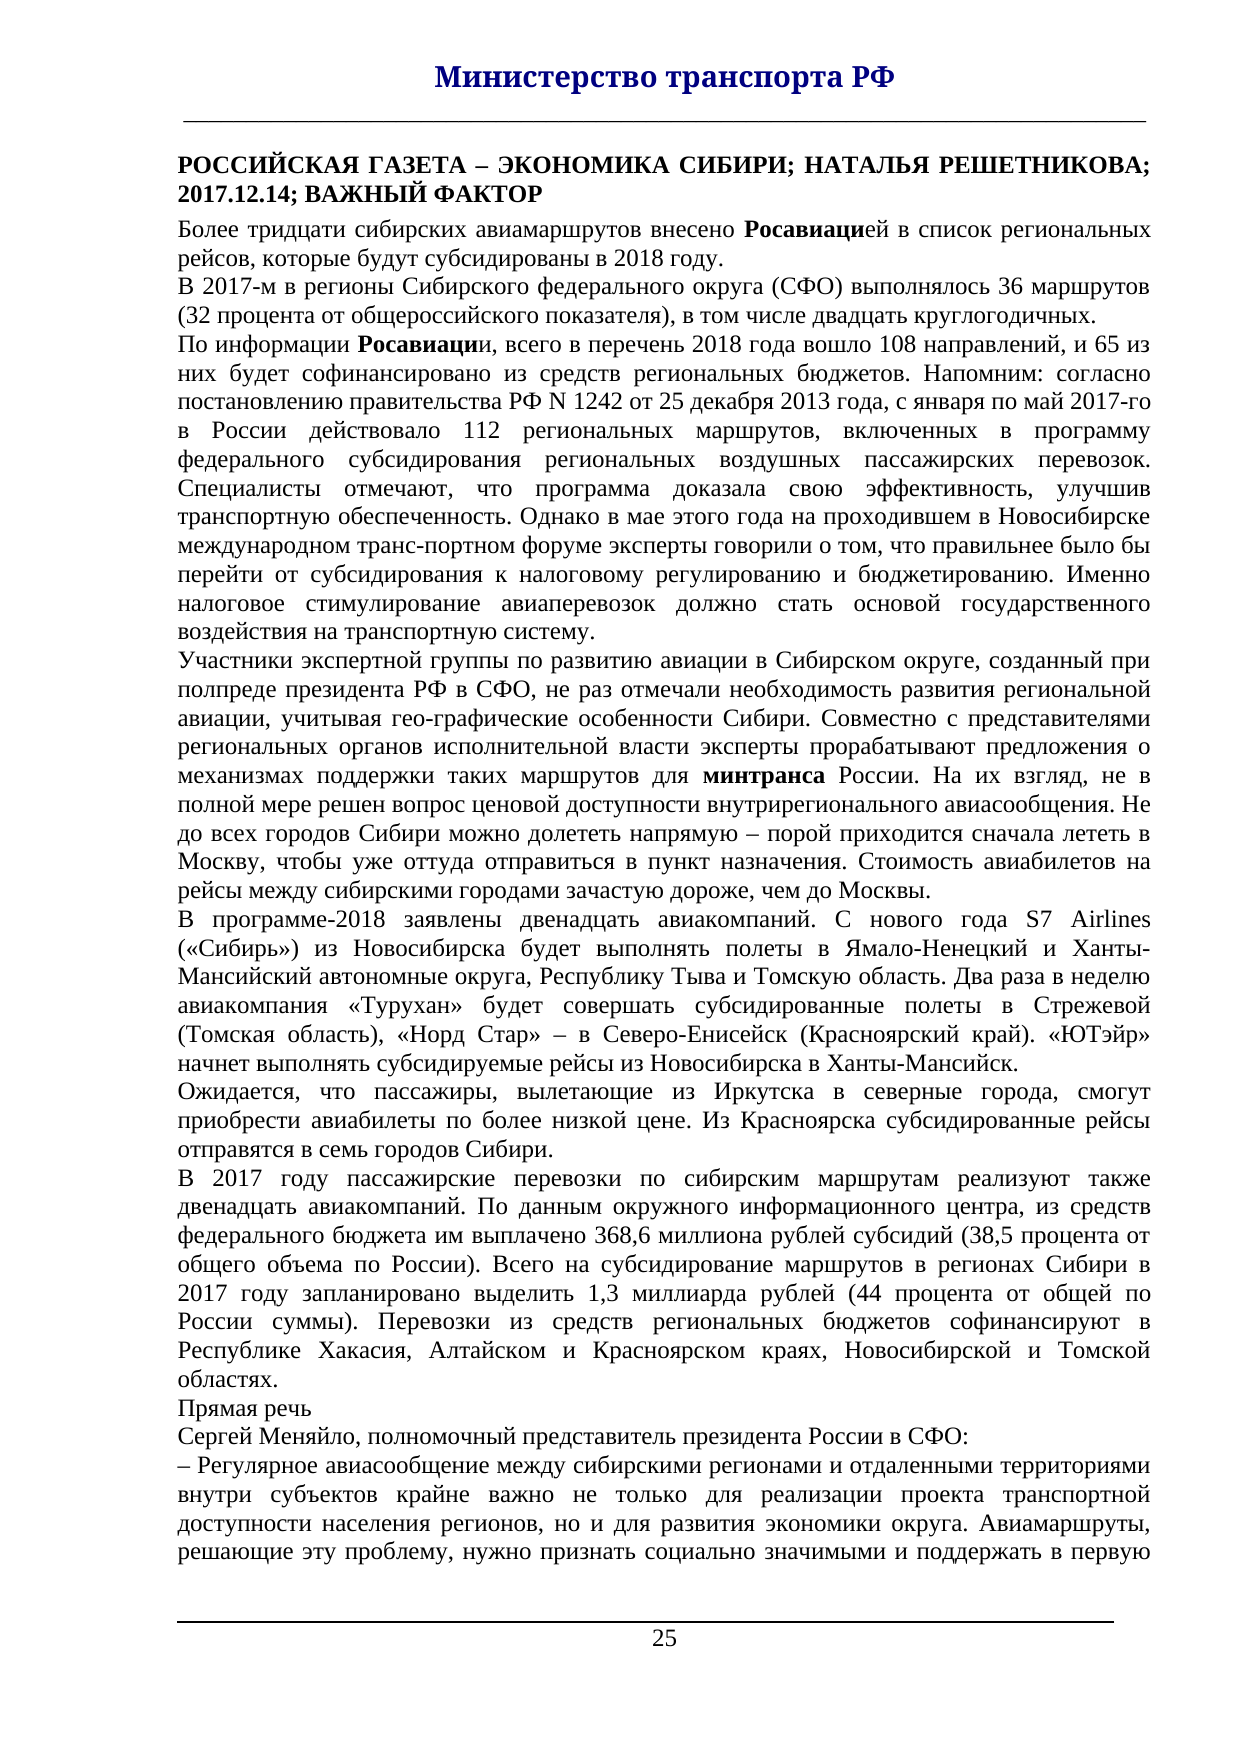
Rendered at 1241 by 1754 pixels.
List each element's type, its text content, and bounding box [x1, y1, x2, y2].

text В 2017-м в регионы Сибирского федерального округа (СФО) выполнялось 36 маршрутов (32 процента от общероссийского показателя), в том числе двадцать круглогодичных. [177, 271, 1152, 329]
subtitle РОССИЙСКАЯ ГАЗЕТА – ЭКОНОМИКА СИБИРИ; НАТАЛЬЯ РЕШЕТНИКОВА; 2017.12.14; ВАЖНЫЙ ФАКТОР [177, 150, 1152, 208]
text Прямая речь [177, 1393, 1152, 1421]
text Сергей Меняйло, полномочный представитель президента России в СФО: [177, 1421, 1152, 1450]
text По информации Росавиации, всего в перечень 2018 года вошло 108 направлений, и 65 из них будет софинансировано из средств региональных бюджетов. Напомним: согласно постановлению правительства РФ N 1242 от 25 декабря 2013 года, с января по май 2017-го в России действовало 112 региональных маршрутов, включенных в программу федерального субсидирования региональных воздушных пассажирских перевозок. Специалисты отмечают, что программа доказала свою эффективность, улучшив транспортную обеспеченность. Однако в мае этого года на проходившем в Новосибирске международном транс-портном форуме эксперты говорили о том, что правильнее было бы перейти от субсидирования к налоговому регулированию и бюджетированию. Именно налоговое стимулирование авиаперевозок должно стать основой государственного воздействия на транспортную систему. [177, 329, 1152, 645]
text Ожидается, что пассажиры, вылетающие из Иркутска в северные города, смогут приобрести авиабилеты по более низкой цене. Из Красноярска субсидированные рейсы отправятся в семь городов Сибири. [177, 1076, 1152, 1163]
text В программе-2018 заявлены двенадцать авиакомпаний. С нового года S7 Аirlines («Сибирь») из Новосибирска будет выполнять полеты в Ямало-Ненецкий и Ханты-Мансийский автономные округа, Республику Тыва и Томскую область. Два раза в неделю авиакомпания «Турухан» будет совершать субсидированные полеты в Стрежевой (Томская область), «Норд Стар» – в Северо-Енисейск (Красноярский край). «ЮТэйр» начнет выполнять субсидируемые рейсы из Новосибирска в Ханты-Мансийск. [177, 904, 1152, 1076]
text Более тридцати сибирских авиамаршрутов внесено Росавиацией в список региональных рейсов, которые будут субсидированы в 2018 году. [177, 214, 1152, 271]
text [177, 1450, 1152, 1565]
text Участники экспертной группы по развитию авиации в Сибирском округе, созданный при полпреде президента РФ в СФО, не раз отмечали необходимость развития региональной авиации, учитывая гео-графические особенности Сибири. Совместно с представителями региональных органов исполнительной власти эксперты прорабатывают предложения о механизмах поддержки таких маршрутов для минтранса России. На их взгляд, не в полной мере решен вопрос ценовой доступности внутрирегионального авиасообщения. Не до всех городов Сибири можно долететь напрямую – порой приходится сначала лететь в Москву, чтобы уже оттуда отправиться в пункт назначения. Стоимость авиабилетов на рейсы между сибирскими городами зачастую дороже, чем до Москвы. [177, 645, 1152, 904]
text В 2017 году пассажирские перевозки по сибирским маршрутам реализуют также двенадцать авиакомпаний. По данным окружного информационного центра, из средств федерального бюджета им выплачено 368,6 миллиона рублей субсидий (38,5 процента от общего объема по России). Всего на субсидирование маршрутов в регионах Сибири в 2017 году запланировано выделить 1,3 миллиарда рублей (44 процента от общей по России суммы). Перевозки из средств региональных бюджетов софинансируют в Республике Хакасия, Алтайском и Красноярском краях, Новосибирской и Томской областях. [177, 1163, 1152, 1393]
